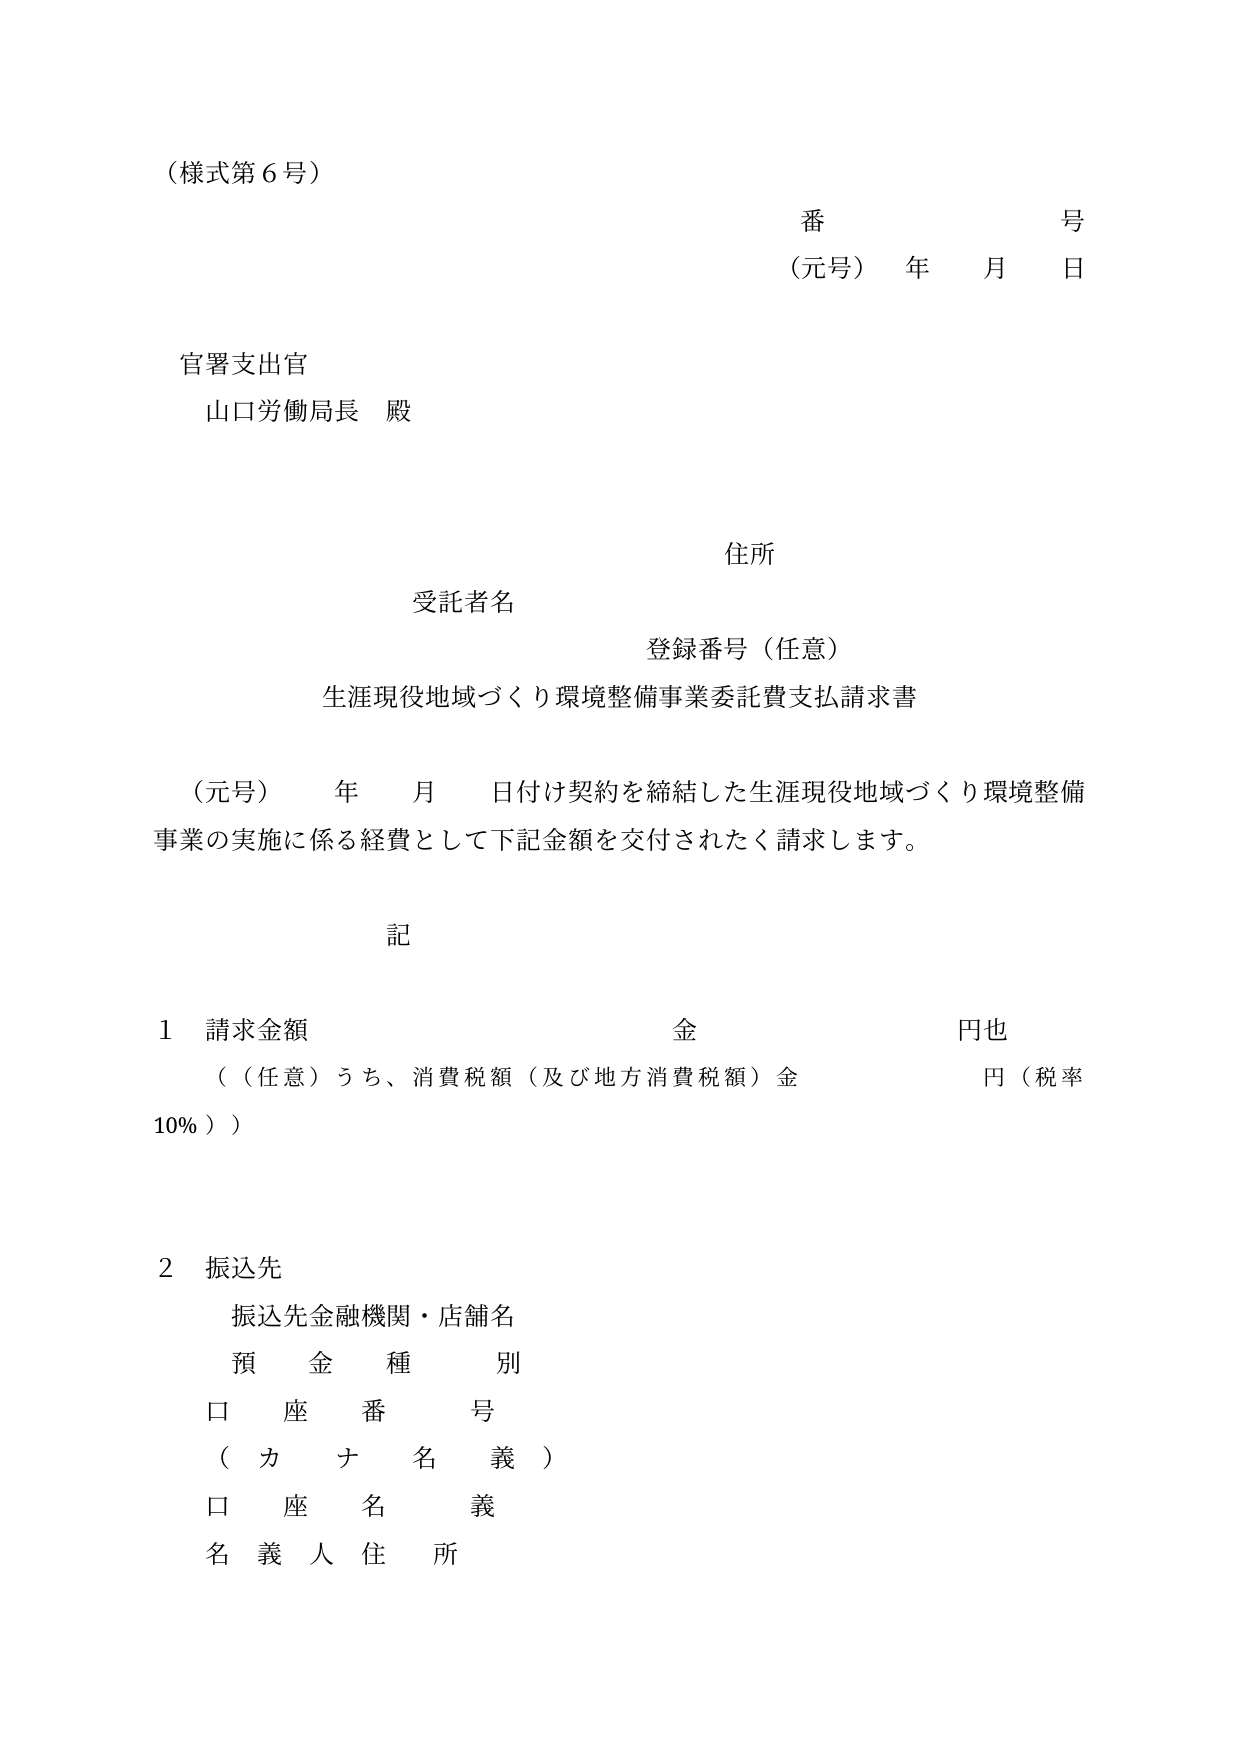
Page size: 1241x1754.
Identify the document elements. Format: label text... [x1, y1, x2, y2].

text （様式第６号） [153, 148, 1087, 196]
text 口座名義 [153, 1481, 1087, 1529]
text 番 号 [153, 196, 1087, 243]
text （（任意）うち、消費税額（及び地方消費税額）金 円（税率10%）） [153, 1053, 1087, 1148]
text （ カ ナ 名 義 ） [153, 1433, 1087, 1481]
text 預金種別 [153, 1338, 1087, 1386]
text 官署支出官 [153, 338, 1087, 386]
text 名義人住所 [153, 1529, 1087, 1576]
text 生涯現役地域づくり環境整備事業委託費支払請求書 [153, 672, 1087, 719]
text １ 請求金額 金 円也 [153, 1005, 1087, 1053]
text 記 [153, 910, 1087, 957]
text 口座番号 [153, 1386, 1087, 1433]
text 住所 [153, 529, 1087, 577]
text 振込先金融機関・店舗名 [153, 1291, 1087, 1338]
text （元号） 年 月 日付け契約を締結した生涯現役地域づくり環境整備事業の実施に係る経費として下記金額を交付されたく請求します。 [153, 767, 1087, 862]
text 受託者名 [153, 577, 1087, 624]
text 山口労働局長 殿 [153, 386, 1087, 434]
text （元号） 年 月 日 [153, 243, 1087, 291]
text 登録番号（任意） [153, 624, 1087, 672]
text ２ 振込先 [153, 1243, 1087, 1291]
